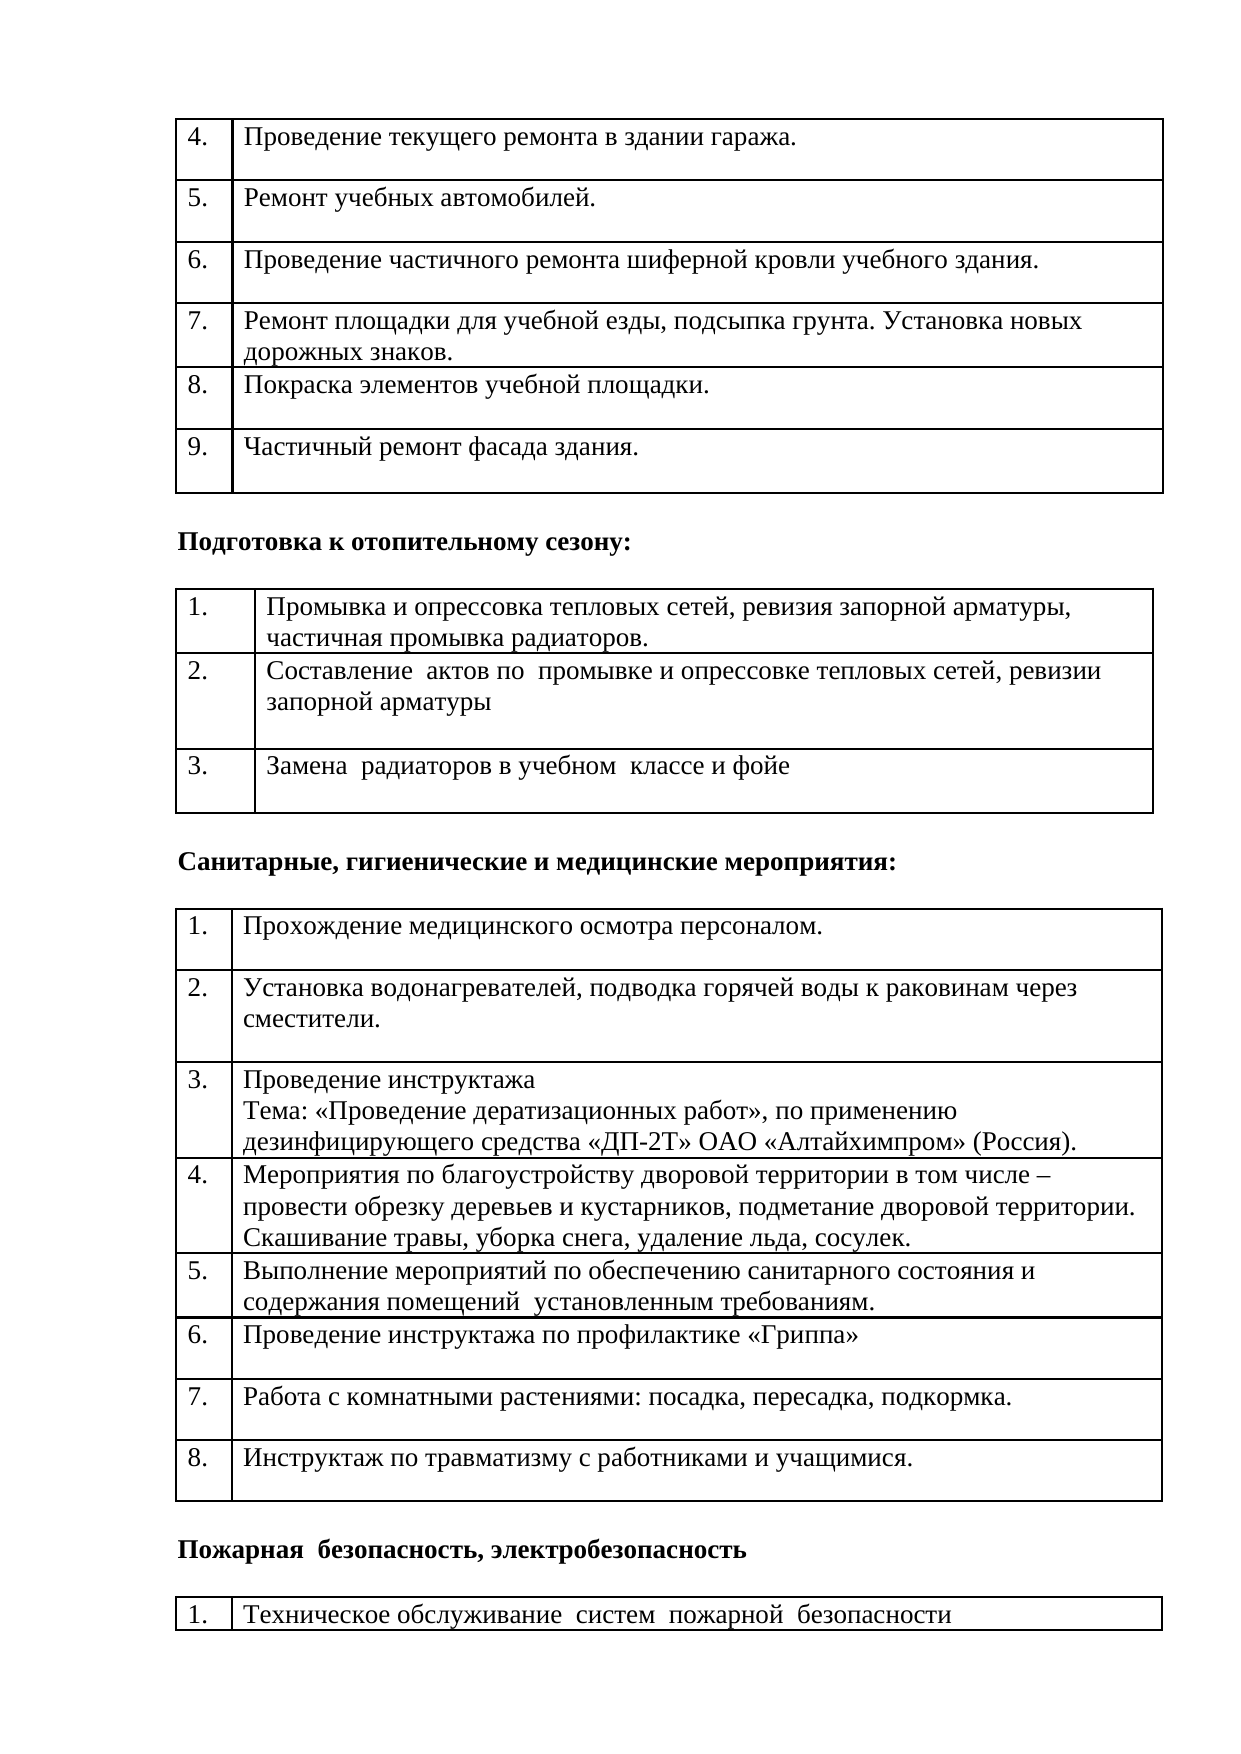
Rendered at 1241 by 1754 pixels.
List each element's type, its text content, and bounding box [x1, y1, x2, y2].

table_header Промывка и опрессовка тепловых сетей, ревизия запорной арматуры, частичная промывка радиаторов. [256, 590, 1152, 652]
table_cell Выполнение мероприятий по обеспечению санитарного состояния и содержания помещений установленным требованиям. [233, 1254, 1161, 1316]
table_cell Замена радиаторов в учебном классе и фойе [256, 750, 1152, 812]
table_cell 7. [177, 1380, 231, 1439]
table_cell 2. [177, 971, 231, 1061]
table_cell 6. [177, 243, 231, 302]
table_cell Частичный ремонт фасада здания. [234, 430, 1162, 492]
table_cell 4. [177, 1159, 231, 1252]
table_cell Составление актов по промывке и опрессовке тепловых сетей, ревизии запорной арматуры [256, 654, 1152, 747]
table_cell Ремонт учебных автомобилей. [234, 181, 1162, 241]
table_cell Проведение инструктажа по профилактике «Гриппа» [233, 1319, 1161, 1378]
table_cell Работа с комнатными растениями: посадка, пересадка, подкормка. [233, 1380, 1161, 1439]
table_cell 9. [177, 430, 231, 492]
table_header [233, 1598, 1161, 1629]
table_cell Установка водонагревателей, подводка горячей воды к раковинам через сместители. [233, 971, 1161, 1061]
table_cell Инструктаж по травматизму с работниками и учащимися. [233, 1441, 1161, 1500]
table_cell 5. [177, 1254, 231, 1316]
table_header 1. [177, 910, 231, 969]
table_cell 7. [177, 304, 231, 366]
table_cell 4. [177, 120, 231, 179]
table_cell Проведение инструктажа Тема: «Проведение дератизационных работ», по применению дезинфицирующего средства «ДП-2Т» ОАО «Алтайхимпром» (Россия). [233, 1063, 1161, 1157]
table_cell Проведение текущего ремонта в здании гаража. [234, 120, 1162, 179]
table_cell Ремонт площадки для учебной езды, подсыпка грунта. Установка новых дорожных знаков. [234, 304, 1162, 366]
table_cell 3. [177, 1063, 231, 1157]
text Санитарные, гигиенические и медицинские мероприятия: [177, 845, 1152, 876]
table_header Прохождение медицинского осмотра персоналом. [233, 910, 1161, 969]
table_cell 2. [177, 654, 254, 747]
table_header 1. [177, 590, 254, 652]
table_cell 8. [177, 1441, 231, 1500]
table_cell 8. [177, 368, 231, 427]
table_cell 6. [177, 1319, 231, 1378]
table_cell 5. [177, 181, 231, 241]
text Подготовка к отопительному сезону: [177, 525, 1152, 556]
table_header 1. [177, 1598, 231, 1629]
table_cell Покраска элементов учебной площадки. [234, 368, 1162, 427]
table_cell Мероприятия по благоустройству дворовой территории в том числе – провести обрезку деревьев и кустарников, подметание дворовой территории. Скашивание травы, уборка снега, удаление льда, сосулек. [233, 1159, 1161, 1252]
table_cell 3. [177, 750, 254, 812]
table_cell Проведение частичного ремонта шиферной кровли учебного здания. [234, 243, 1162, 302]
text Пожарная безопасность, электробезопасность [177, 1533, 1152, 1564]
